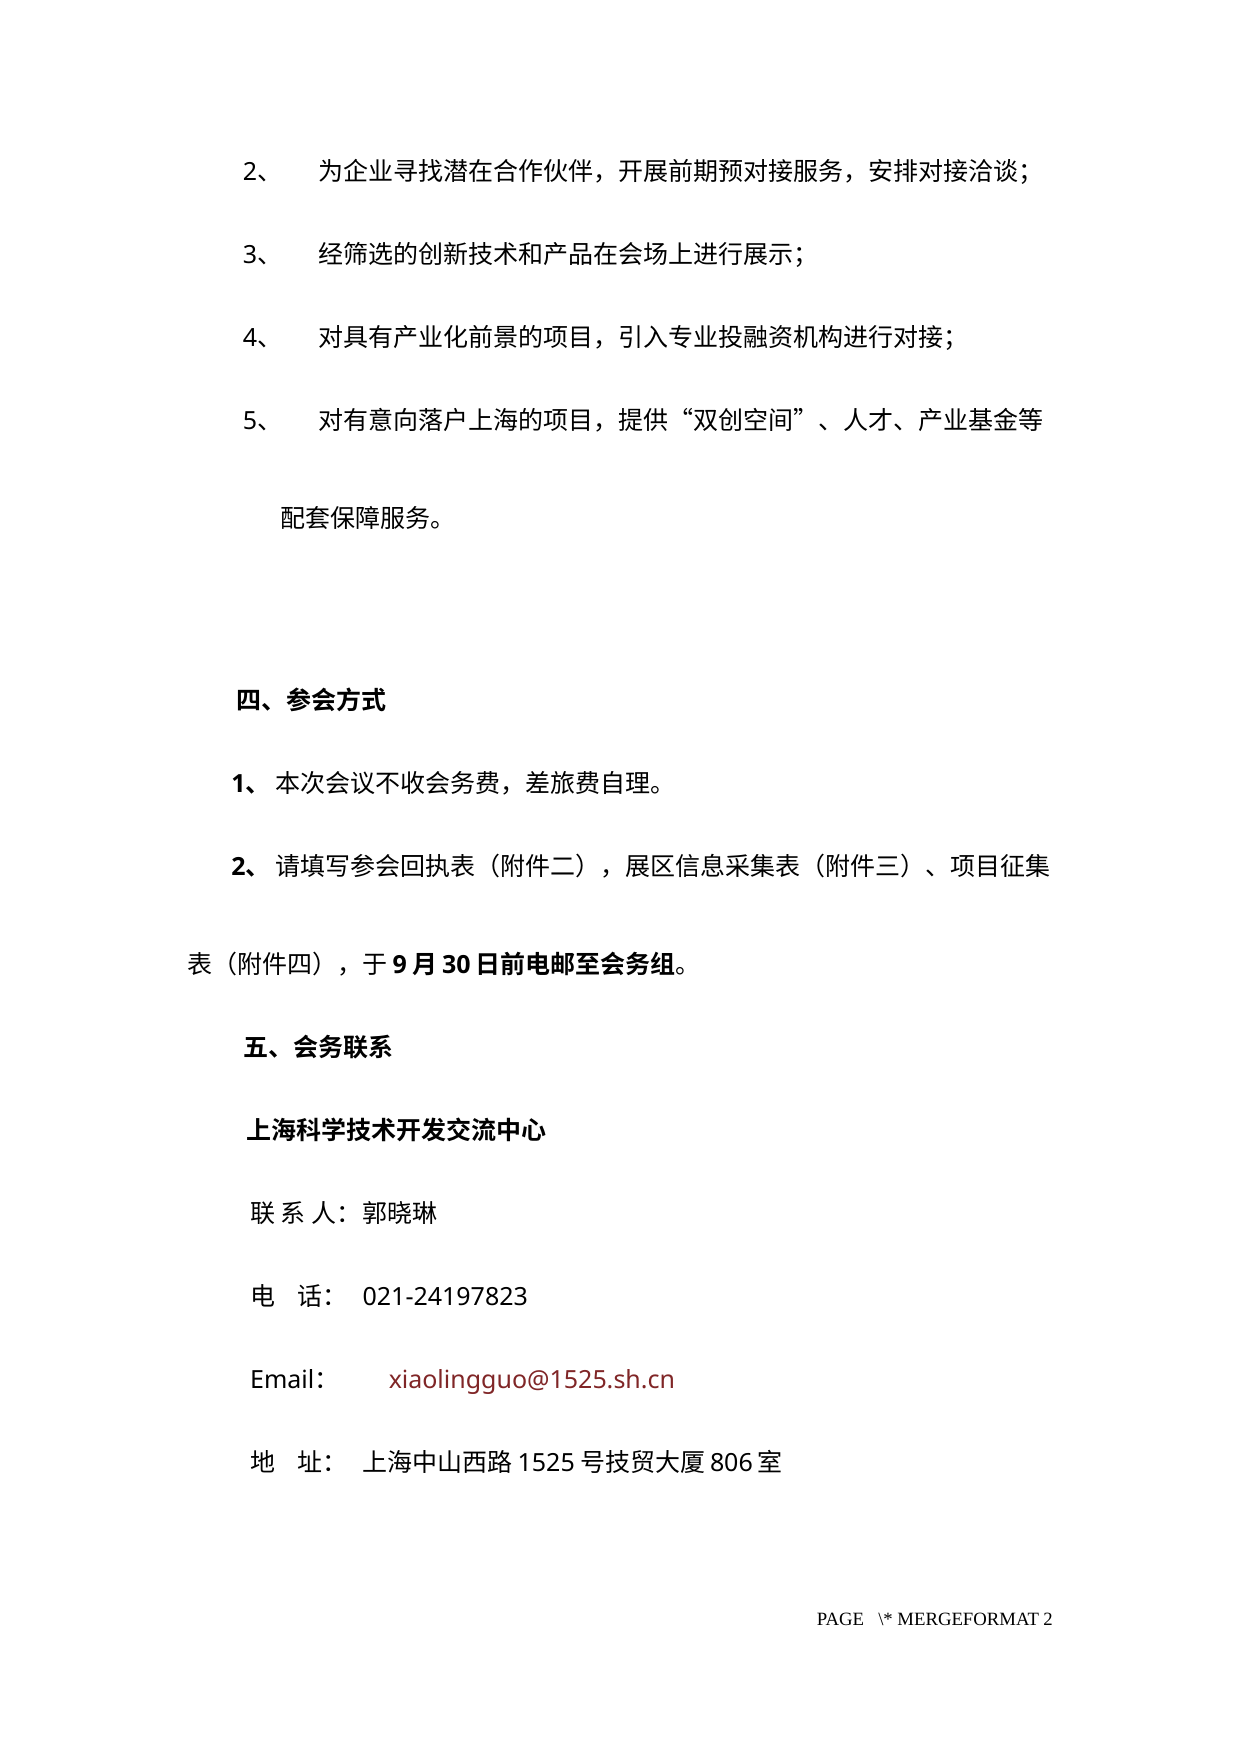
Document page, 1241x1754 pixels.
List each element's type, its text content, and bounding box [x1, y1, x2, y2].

list 为企业寻找潜在合作伙伴，开展前期预对接服务，安排对接洽谈； [243, 137, 1053, 202]
list 请填写参会回执表（附件二），展区信息采集表（附件三）、项目征集表（附件四），于9月30日前电邮至会务组。 [187, 832, 1053, 995]
list 经筛选的创新技术和产品在会场上进行展示； [243, 220, 1053, 285]
text 地 址： 上海中山西路1525号技贸大厦806室 [187, 1428, 1053, 1493]
text Email： xiaolingguo@1525.sh.cn [187, 1345, 1053, 1410]
text 五、会务联系 [187, 1013, 1053, 1078]
text 电 话： 021-24197823 [187, 1262, 1053, 1327]
text 联 系 人： 郭晓琳 [187, 1179, 1053, 1244]
text 上海科学技术开发交流中心 [187, 1096, 1053, 1161]
list 对有意向落户上海的项目，提供“双创空间”、人才、产业基金等配套保障服务。 [243, 386, 1053, 549]
list 本次会议不收会务费，差旅费自理。 [187, 749, 1053, 814]
text 四、参会方式 [237, 666, 1053, 731]
list 对具有产业化前景的项目，引入专业投融资机构进行对接； [243, 303, 1053, 368]
